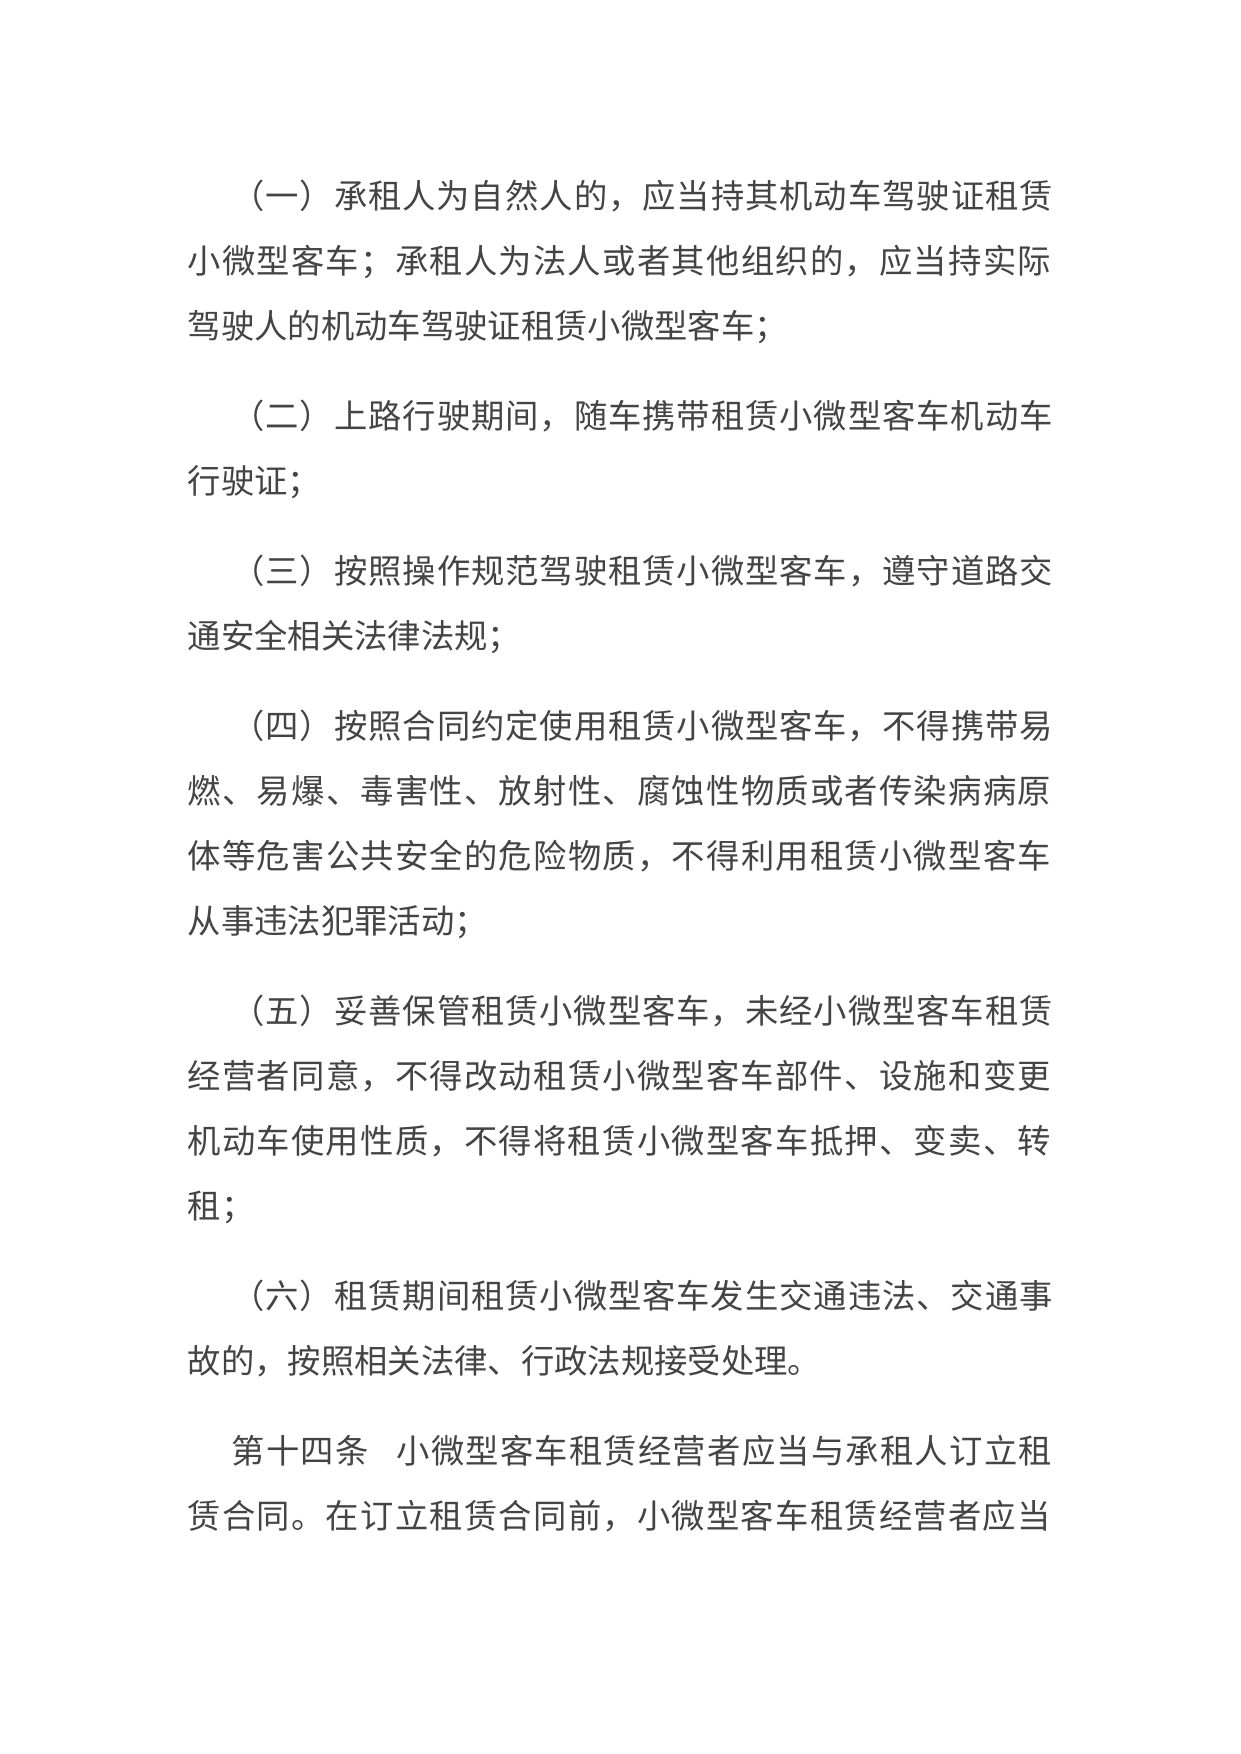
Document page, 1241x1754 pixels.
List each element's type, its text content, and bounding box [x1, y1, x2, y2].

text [187, 1417, 1053, 1547]
text （六）租赁期间租赁小微型客车发生交通违法、交通事故的，按照相关法律、行政法规接受处理。 [187, 1262, 1053, 1392]
text （四）按照合同约定使用租赁小微型客车，不得携带易燃、易爆、毒害性、放射性、腐蚀性物质或者传染病病原体等危害公共安全的危险物质，不得利用租赁小微型客车从事违法犯罪活动； [187, 692, 1053, 952]
text （五）妥善保管租赁小微型客车，未经小微型客车租赁经营者同意，不得改动租赁小微型客车部件、设施和变更机动车使用性质，不得将租赁小微型客车抵押、变卖、转租； [187, 977, 1053, 1237]
text （一）承租人为自然人的，应当持其机动车驾驶证租赁小微型客车；承租人为法人或者其他组织的，应当持实际驾驶人的机动车驾驶证租赁小微型客车； [187, 162, 1053, 357]
text （二）上路行驶期间，随车携带租赁小微型客车机动车行驶证； [187, 382, 1053, 512]
text （三）按照操作规范驾驶租赁小微型客车，遵守道路交通安全相关法律法规； [187, 537, 1053, 667]
